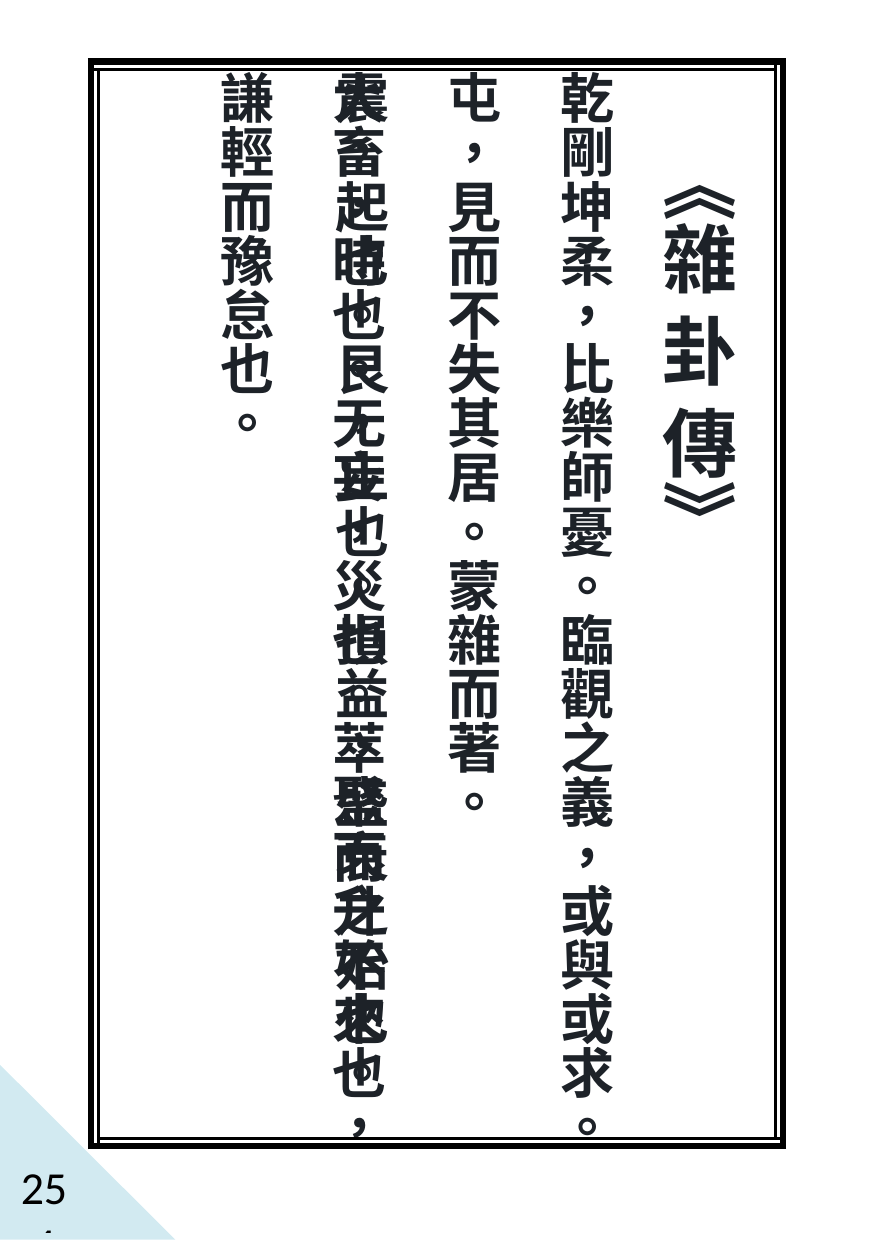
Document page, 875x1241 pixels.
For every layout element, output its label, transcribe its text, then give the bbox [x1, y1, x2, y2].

text 乾剛坤柔，比樂師憂。臨觀之義，或與或求。 [531, 71, 643, 1111]
text 大畜，時也。无妄，災也。萃聚而升不來也，謙輕而豫怠也。 [191, 71, 416, 1111]
text 屯，見而不失其居。蒙雜而著。 [418, 71, 531, 1111]
text 《雜 卦 傳》 [643, 146, 756, 1111]
